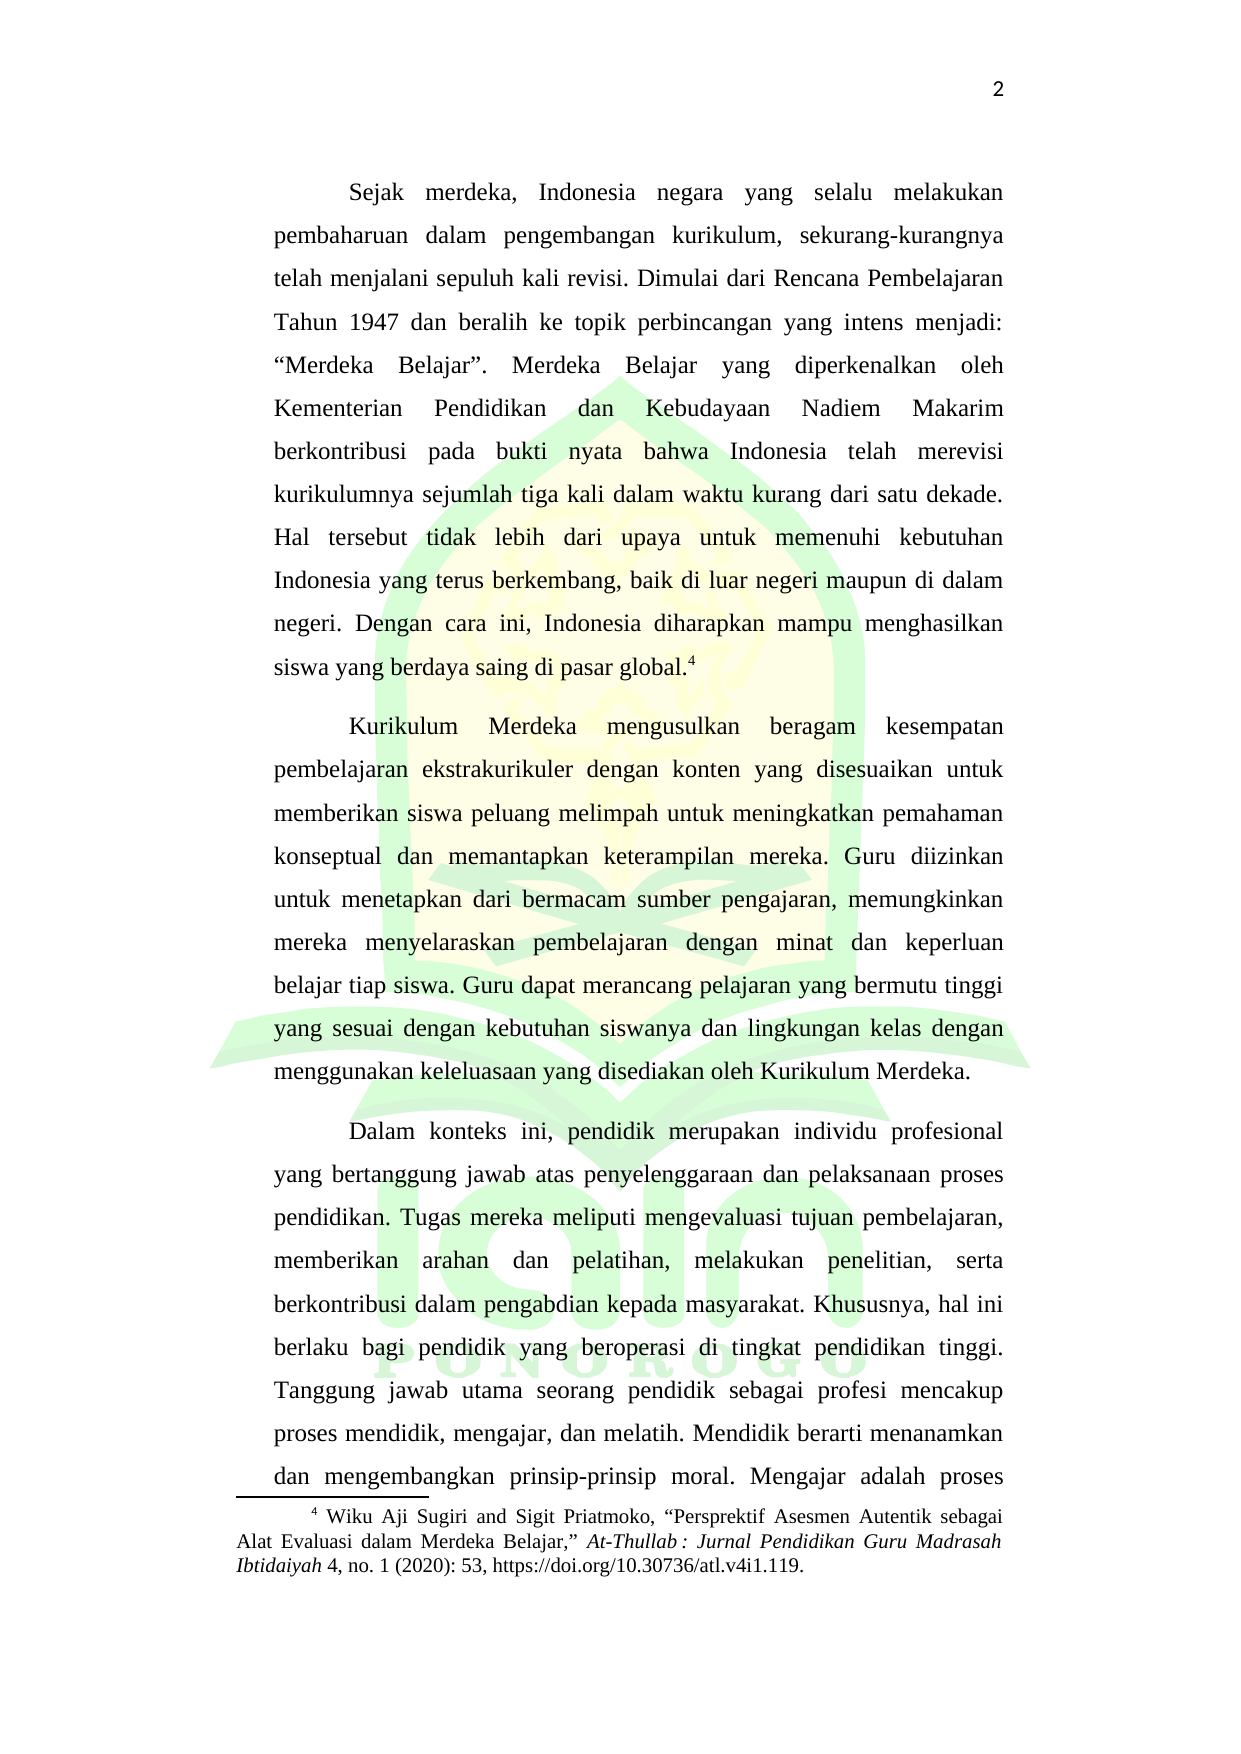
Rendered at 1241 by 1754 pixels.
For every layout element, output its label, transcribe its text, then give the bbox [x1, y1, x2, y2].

text Sejak merdeka, Indonesia negara yang selalu melakukan pembaharuan dalam pengembangan kurikulum, sekurang-kurangnya telah menjalani sepuluh kali revisi. Dimulai dari Rencana Pembelajaran Tahun 1947 dan beralih ke topik perbincangan yang intens menjadi: “Merdeka Belajar”. Merdeka Belajar yang diperkenalkan oleh Kementerian Pendidikan dan Kebudayaan Nadiem Makarim berkontribusi pada bukti nyata bahwa Indonesia telah merevisi kurikulumnya sejumlah tiga kali dalam waktu kurang dari satu dekade. Hal tersebut tidak lebih dari upaya untuk memenuhi kebutuhan Indonesia yang terus berkembang, baik di luar negeri maupun di dalam negeri. Dengan cara ini, Indonesia diharapkan mampu menghasilkan siswa yang berdaya saing di pasar global. [273, 177, 1004, 680]
text Kurikulum Merdeka mengusulkan beragam kesempatan pembelajaran ekstrakurikuler dengan konten yang disesuaikan untuk memberikan siswa peluang melimpah untuk meningkatkan pemahaman konseptual dan memantapkan keterampilan mereka. Guru diizinkan untuk menetapkan dari bermacam sumber pengajaran, memungkinkan mereka menyelaraskan pembelajaran dengan minat dan keperluan belajar tiap siswa. Guru dapat merancang pelajaran yang bermutu tinggi yang sesuai dengan kebutuhan siswanya dan lingkungan kelas dengan menggunakan keleluasaan yang disediakan oleh Kurikulum Merdeka. [273, 711, 1004, 1085]
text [273, 1116, 1004, 1490]
